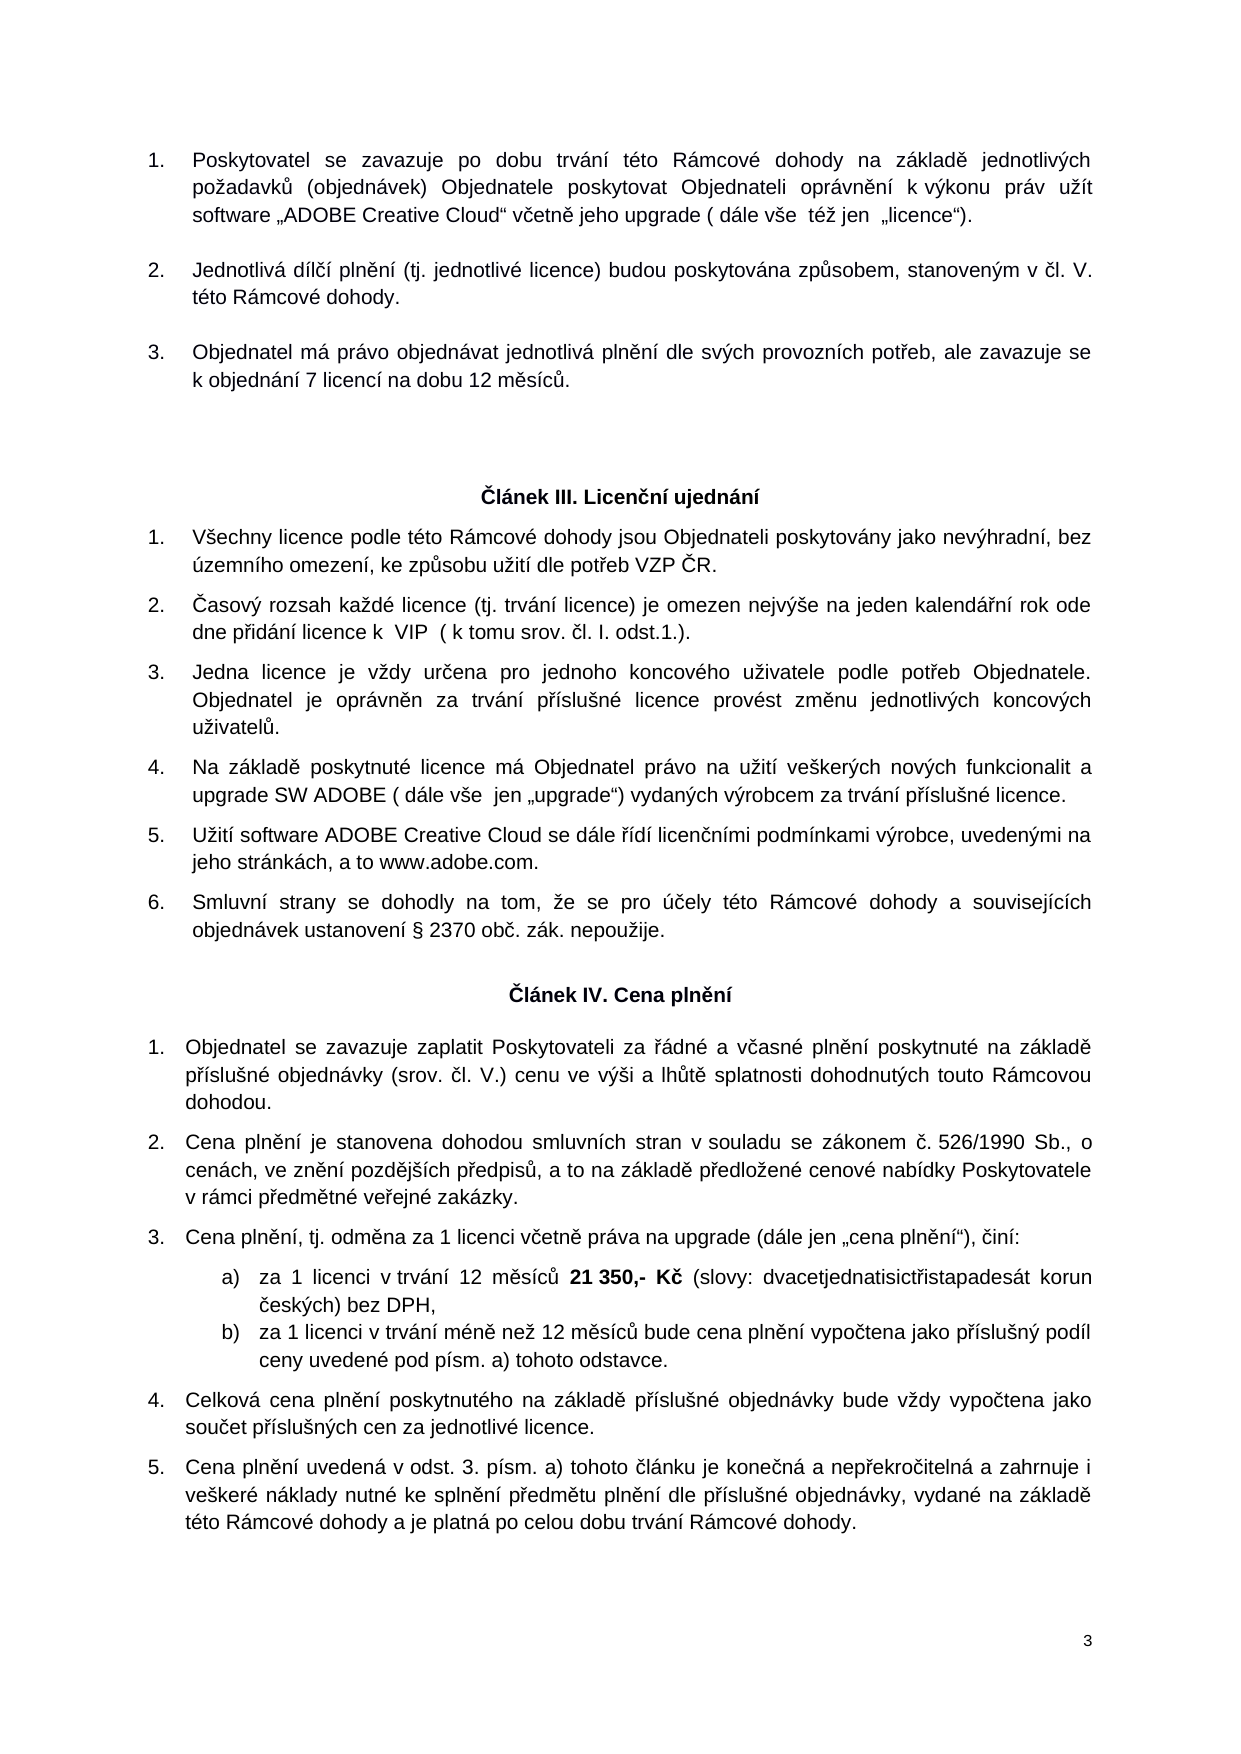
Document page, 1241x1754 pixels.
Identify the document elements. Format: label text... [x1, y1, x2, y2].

text 5. Užití software ADOBE Creative Cloud se dále řídí licenčními podmínkami výrobce, uvedenými na jeho stránkách, a to www.adobe.com. [148, 823, 1093, 874]
list Cena plnění je stanovena dohodou smluvních stran v souladu se zákonem č. 526/1990 Sb., o cenách, ve znění pozdějších předpisů, a to na základě předložené cenové nabídky Poskytovatele v rámci předmětné veřejné zakázky. [148, 1130, 1093, 1209]
list Objednatel se zavazuje zaplatit Poskytovateli za řádné a včasné plnění poskytnuté na základě příslušné objednávky (srov. čl. V.) cenu ve výši a lhůtě splatnosti dohodnutých touto Rámcovou dohodou. [148, 1035, 1093, 1114]
text 3. Jedna licence je vždy určena pro jednoho koncového uživatele podle potřeb Objednatele. Objednatel je oprávněn za trvání příslušné licence provést změnu jednotlivých koncových uživatelů. [148, 660, 1093, 739]
list Objednatel má právo objednávat jednotlivá plnění dle svých provozních potřeb, ale zavazuje se k objednání 7 licencí na dobu 12 měsíců. [148, 340, 1093, 392]
text Článek IV. Cena plnění [148, 983, 1093, 1007]
list Celková cena plnění poskytnutého na základě příslušné objednávky bude vždy vypočtena jako součet příslušných cen za jednotlivé licence. [148, 1388, 1093, 1439]
text 6. Smluvní strany se dohodly na tom, že se pro účely této Rámcové dohody a souvisejících objednávek ustanovení § 2370 obč. zák. nepoužije. [148, 890, 1093, 942]
text Článek III. Licenční ujednání [148, 485, 1093, 509]
list za 1 licenci v trvání 12 měsíců 21 350,- Kč (slovy: dvacetjednatisictřistapadesát korun českých) bez DPH, [221, 1265, 1093, 1317]
list Poskytovatel se zavazuje po dobu trvání této Rámcové dohody na základě jednotlivých požadavků (objednávek) Objednatele poskytovat Objednateli oprávnění k výkonu práv užít software „ADOBE Creative Cloud“ včetně jeho upgrade ( dále vše též jen „licence“). [148, 148, 1093, 227]
list Cena plnění uvedená v odst. 3. písm. a) tohoto článku je konečná a nepřekročitelná a zahrnuje i veškeré náklady nutné ke splnění předmětu plnění dle příslušné objednávky, vydané na základě této Rámcové dohody a je platná po celou dobu trvání Rámcové dohody. [148, 1455, 1093, 1534]
text 4. Na základě poskytnuté licence má Objednatel právo na užití veškerých nových funkcionalit a upgrade SW ADOBE ( dále vše jen „upgrade“) vydaných výrobcem za trvání příslušné licence. [148, 755, 1093, 807]
text 2. Časový rozsah každé licence (tj. trvání licence) je omezen nejvýše na jeden kalendářní rok ode dne přidání licence k VIP ( k tomu srov. čl. I. odst.1.). [148, 593, 1093, 644]
list za 1 licenci v trvání méně než 12 měsíců bude cena plnění vypočtena jako příslušný podíl ceny uvedené pod písm. a) tohoto odstavce. [221, 1320, 1093, 1372]
list Jednotlivá dílčí plnění (tj. jednotlivé licence) budou poskytována způsobem, stanoveným v čl. V. této Rámcové dohody. [148, 258, 1093, 309]
list Cena plnění, tj. odměna za 1 licenci včetně práva na upgrade (dále jen „cena plnění“), činí: [148, 1225, 1093, 1249]
text 1. Všechny licence podle této Rámcové dohody jsou Objednateli poskytovány jako nevýhradní, bez územního omezení, ke způsobu užití dle potřeb VZP ČR. [148, 525, 1093, 577]
